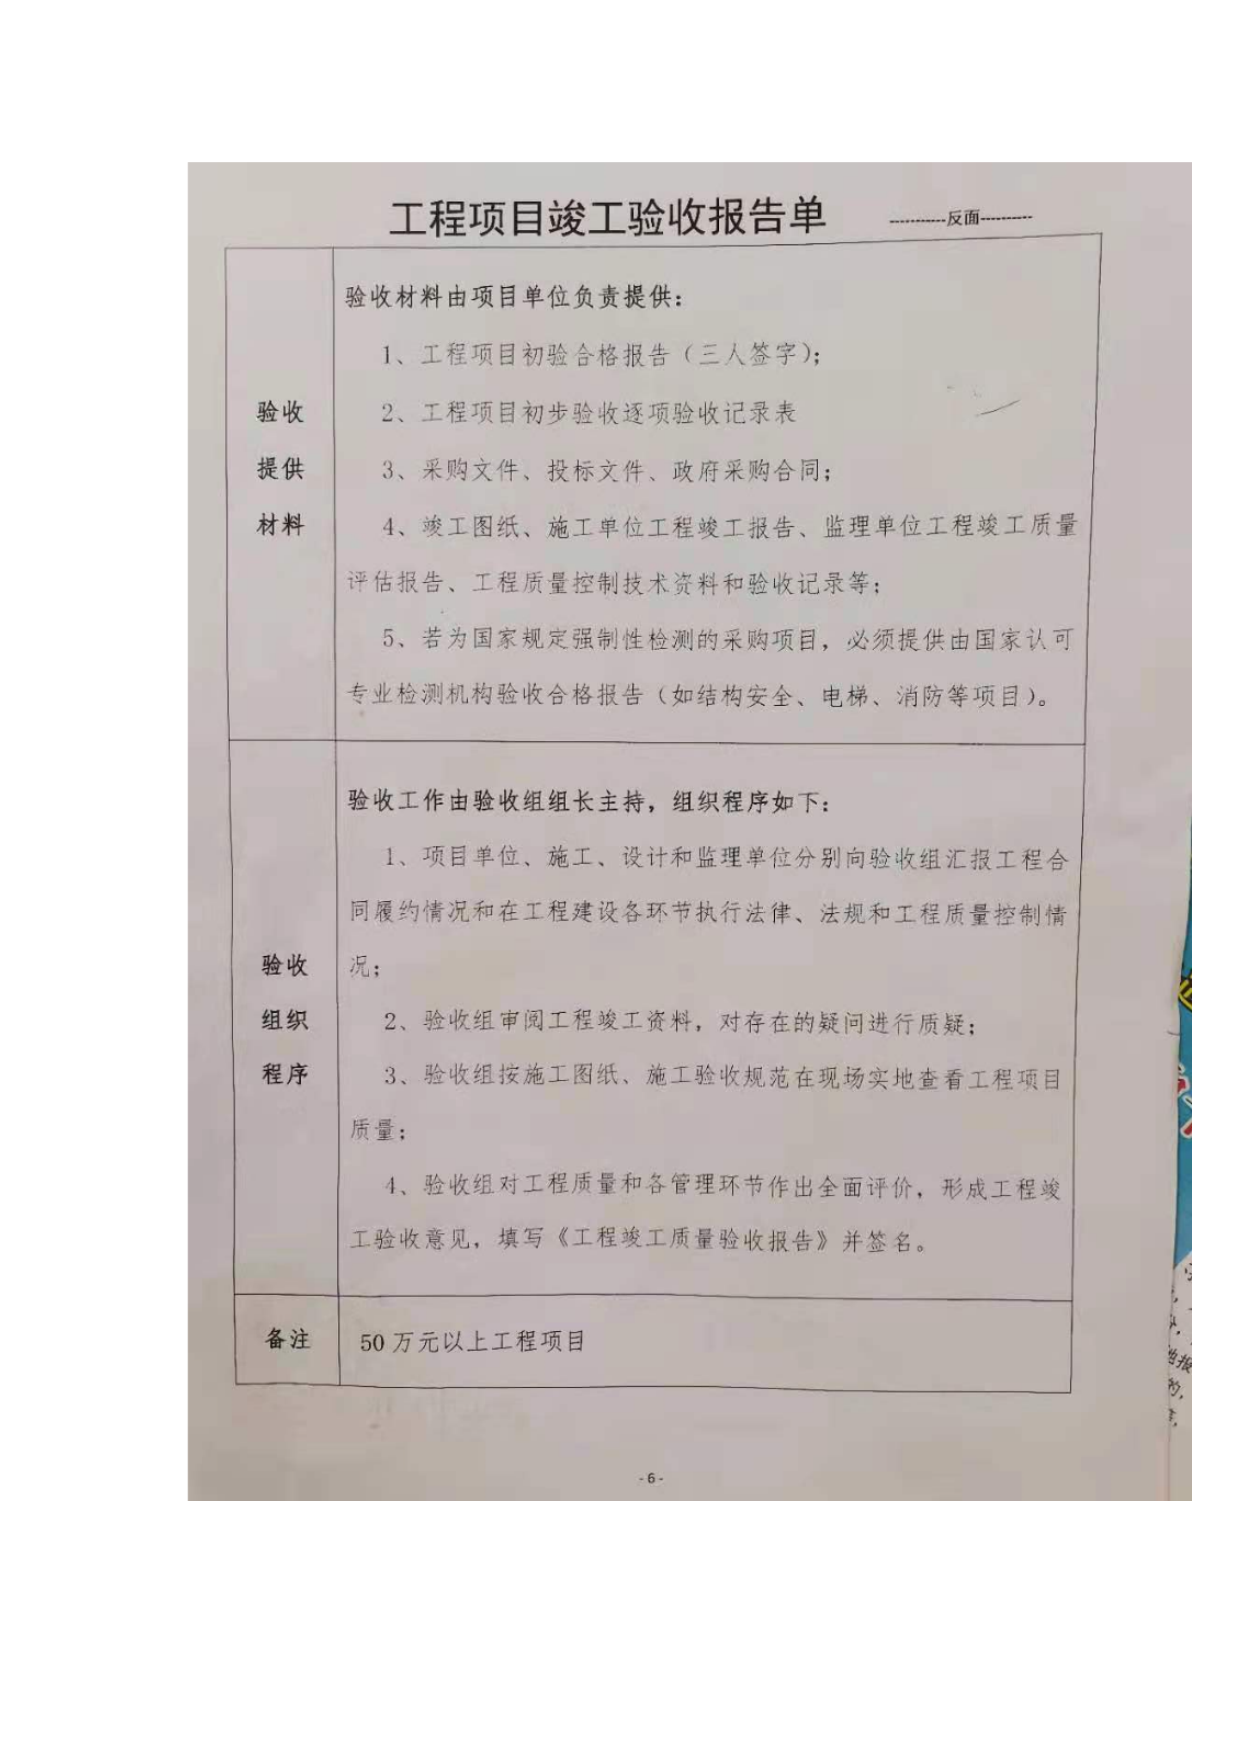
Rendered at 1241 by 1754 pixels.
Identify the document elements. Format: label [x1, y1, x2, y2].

picture [189, 163, 1192, 1499]
